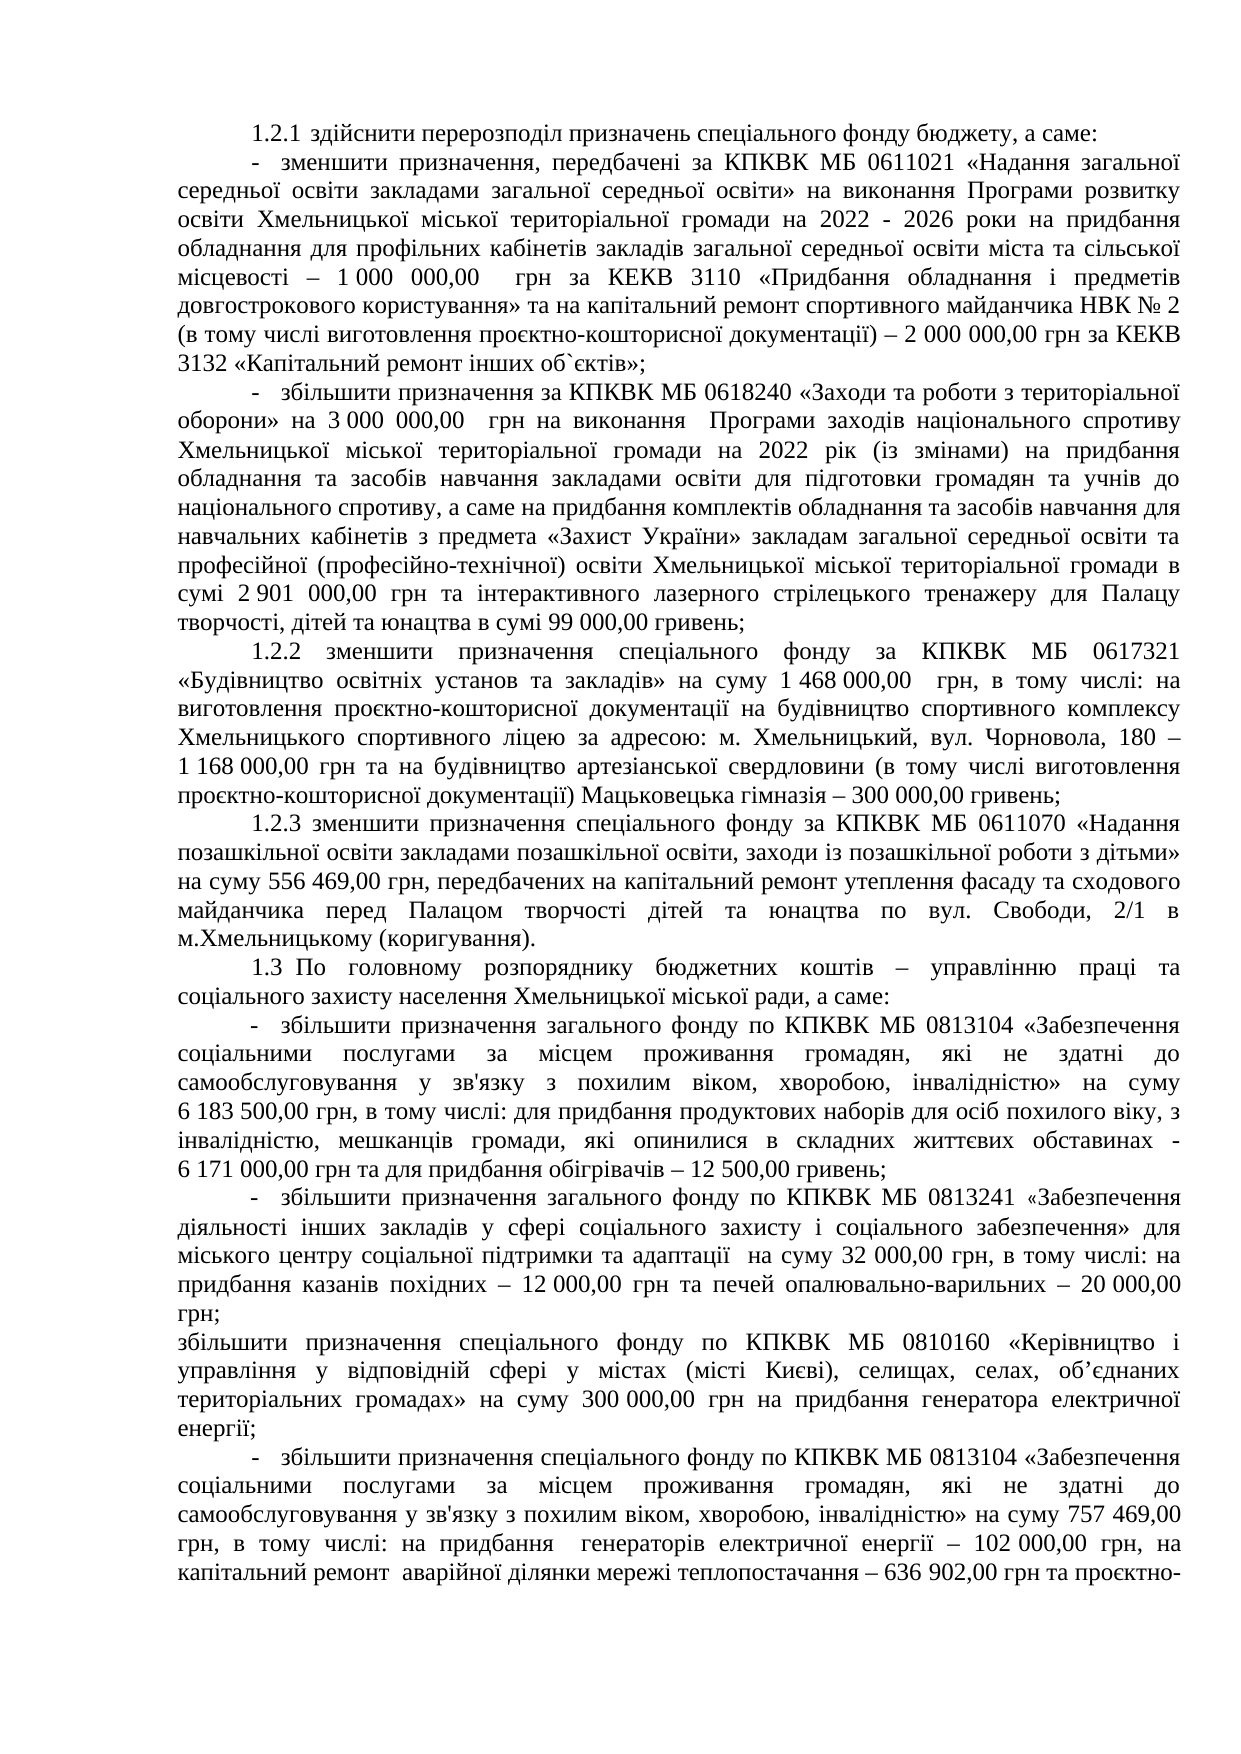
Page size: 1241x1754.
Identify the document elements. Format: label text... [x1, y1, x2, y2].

list збільшити призначення загального фонду по КПКВК МБ 0813241 «Забезпечення діяльності інших закладів у сфері соціального захисту і соціального забезпечення» для міського центру соціальної підтримки та адаптації на суму 32 000,00 грн, в тому числі: на придбання казанів похідних – 12 000,00 грн та печей опалювально-варильних – 20 000,00 грн; [177, 1182, 1181, 1327]
text збільшити призначення спеціального фонду по КПКВК МБ 0810160 «Керівництво і управління у відповідній сфері у містах (місті Києві), селищах, селах, об’єднаних територіальних громадах» на суму 300 000,00 грн на придбання генератора електричної енергії; [177, 1327, 1181, 1442]
list збільшити призначення за КПКВК МБ 0618240 «Заходи та роботи з територіальної оборони» на 3 000 000,00 грн на виконання Програми заходів національного спротиву Хмельницької міської територіальної громади на 2022 рік (із змінами) на придбання обладнання та засобів навчання закладами освіти для підготовки громадян та учнів до національного спротиву, а саме на придбання комплектів обладнання та засобів навчання для навчальних кабінетів з предмета «Захист України» закладам загальної середньої освіти та професійної (професійно-технічної) освіти Хмельницької міської територіальної громади в сумі 2 901 000,00 грн та інтерактивного лазерного стрілецького тренажеру для Палацу творчості, дітей та юнацтва в сумі 99 000,00 гривень; [177, 377, 1181, 636]
text 1.2.3 зменшити призначення спеціального фонду за КПКВК МБ 0611070 «Надання позашкільної освіти закладами позашкільної освіти, заходи із позашкільної роботи з дітьми» на суму 556 469,00 грн, передбачених на капітальний ремонт утеплення фасаду та сходового майданчика перед Палацом творчості дітей та юнацтва по вул. Свободи, 2/1 в м.Хмельницькому (коригування). [177, 808, 1181, 952]
list зменшити призначення, передбачені за КПКВК МБ 0611021 «Надання загальної середньої освіти закладами загальної середньої освіти» на виконання Програми розвитку освіти Хмельницької міської територіальної громади на 2022 - 2026 роки на придбання обладнання для профільних кабінетів закладів загальної середньої освіти міста та сільської місцевості – 1 000 000,00 грн за КЕКВ 3110 «Придбання обладнання і предметів довгострокового користування» та на капітальний ремонт спортивного майданчика НВК № 2 (в тому числі виготовлення проєктно-кошторисної документації) – 2 000 000,00 грн за КЕКВ 3132 «Капітальний ремонт інших об`єктів»; [177, 147, 1181, 377]
list здійснити перерозподіл призначень спеціального фонду бюджету, а саме: [177, 118, 1181, 147]
list збільшити призначення загального фонду по КПКВК МБ 0813104 «Забезпечення соціальними послугами за місцем проживання громадян, які не здатні до самообслуговування у зв'язку з похилим віком, хворобою, інвалідністю» на суму 6 183 500,00 грн, в тому числі: для придбання продуктових наборів для осіб похилого віку, з інвалідністю, мешканців громади, які опинилися в складних життєвих обставинах - 6 171 000,00 грн та для придбання обігрівачів – 12 500,00 гривень; [177, 1010, 1181, 1182]
list По головному розпоряднику бюджетних коштів – управлінню праці та соціального захисту населення Хмельницької міської ради, а саме: [177, 952, 1181, 1010]
text 1.2.2 зменшити призначення спеціального фонду за КПКВК МБ 0617321 «Будівництво освітніх установ та закладів» на суму 1 468 000,00 грн, в тому числі: на виготовлення проєктно-кошторисної документації на будівництво спортивного комплексу Хмельницького спортивного ліцею за адресою: м. Хмельницький, вул. Чорновола, 180 – 1 168 000,00 грн та на будівництво артезіанської свердловини (в тому числі виготовлення проєктно-кошторисної документації) Мацьковецька гімназія – 300 000,00 гривень; [177, 636, 1181, 808]
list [177, 1442, 1181, 1585]
